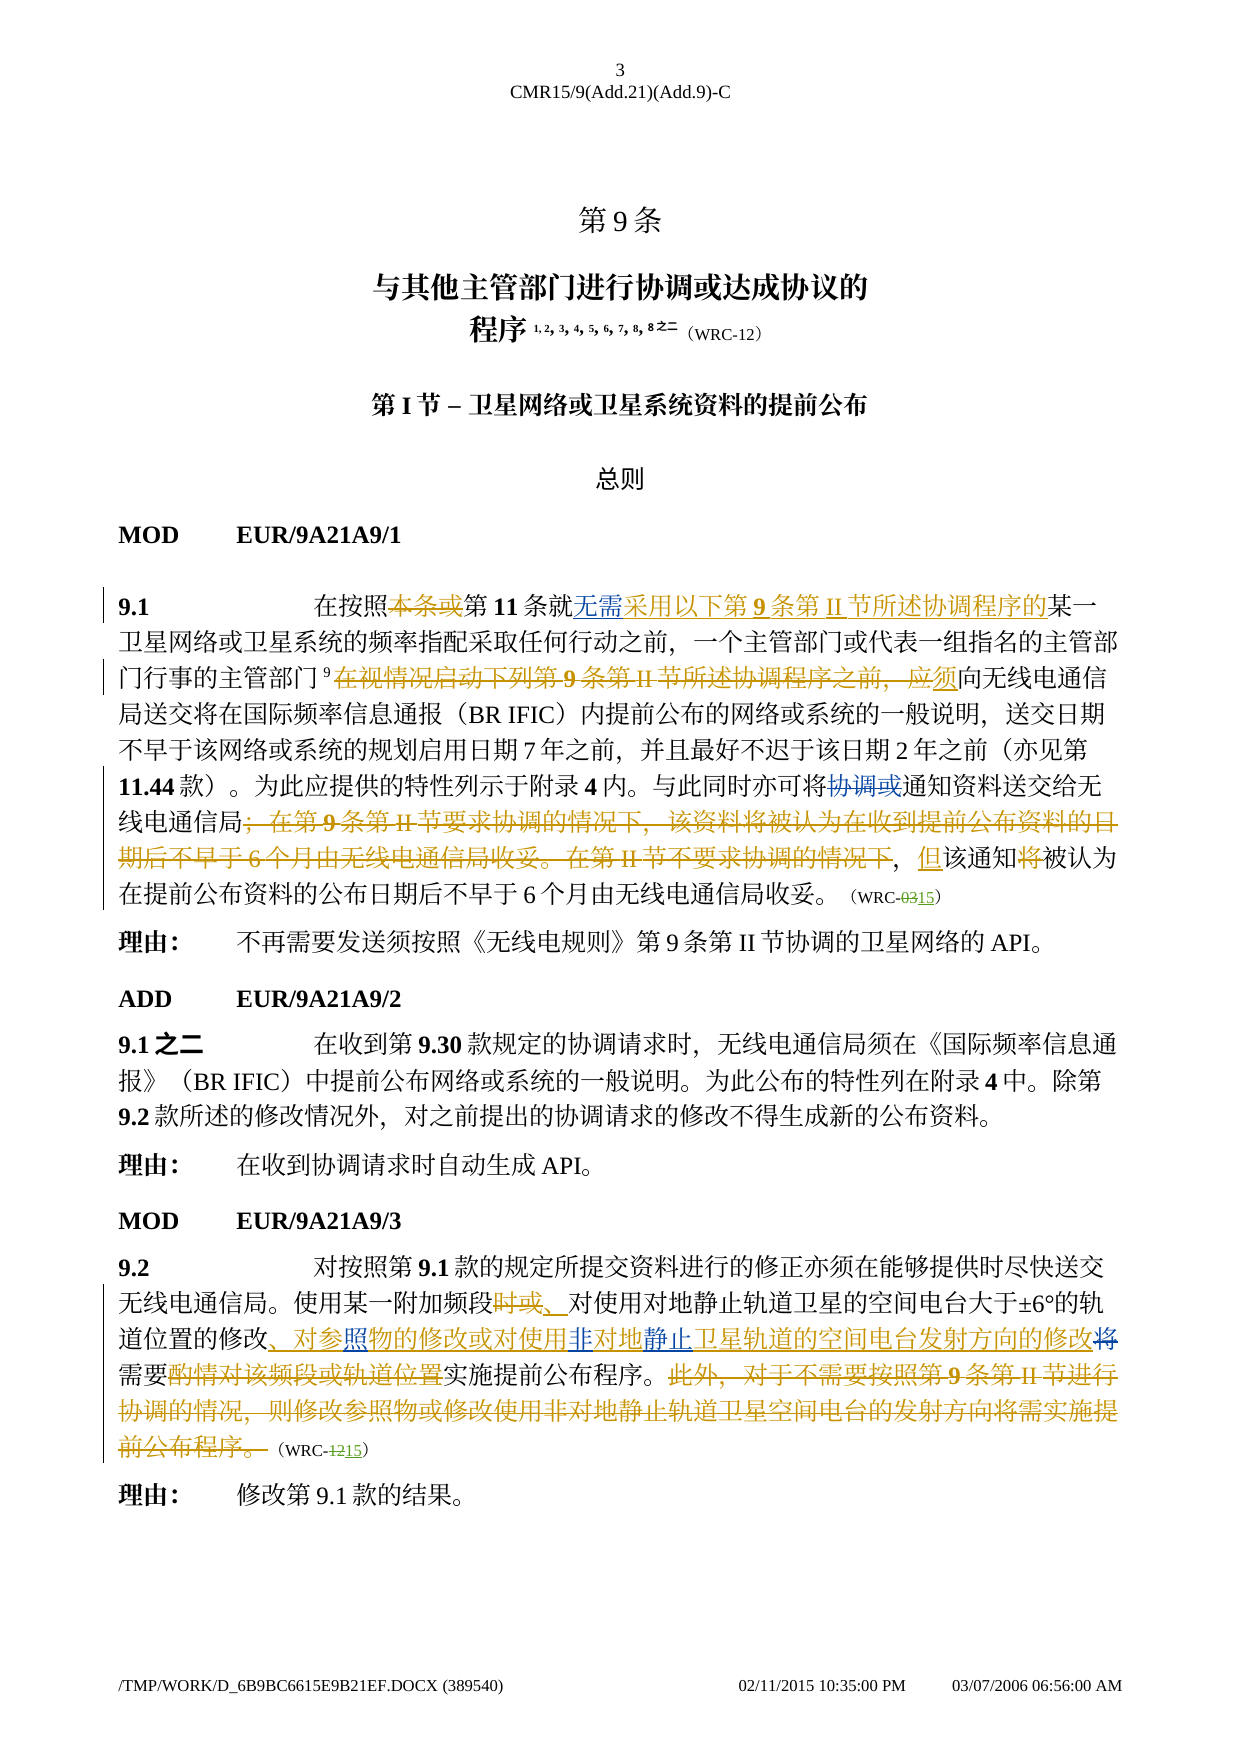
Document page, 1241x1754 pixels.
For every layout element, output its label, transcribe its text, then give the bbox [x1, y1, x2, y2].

text 理由： 修改第9.1款的结果。 [118, 1476, 1122, 1512]
text 理由： 不再需要发送须按照《无线电规则》第9条第II节协调的卫星网络的API。 [118, 923, 1122, 959]
text 总则 [118, 459, 1122, 496]
title 9.1 在按照第11条就某一卫星网络或卫星系统的频率指配采取任何行动之前，一个主管部门或代表一组指名的主管部门行事的主管部门9向无线电通信局送交将在国际频率信息通报（BR IFIC）内提前公布的网络或系统的一般说明，送交日期不早于该网络或系统的规划启用日期7年之前，并且最好不迟于该日期2年之前（亦见第11.44款）。为此应提供的特性列示于附录4内。与此同时亦可将通知资料送交给无线电通信局，该通知被认为在提前公布资料的公布日期后不早于6个月由无线电通信局收妥。（WRC-） [118, 587, 1122, 910]
text 9.1之二 在收到第9.30款规定的协调请求时，无线电通信局须在《国际频率信息通报》（BR IFIC）中提前公布网络或系统的一般说明。为此公布的特性列在附录4中。除第9.2款所述的修改情况外，对之前提出的协调请求的修改不得生成新的公布资料。 [118, 1025, 1122, 1133]
text 第I节 – 卫星网络或卫星系统资料的提前公布 [118, 386, 1122, 422]
text 理由： 在收到协调请求时自动生成API。 [118, 1146, 1122, 1181]
text MOD EUR/9A21A9/1 [118, 521, 1122, 549]
text 9.2 对按照第9.1款的规定所提交资料进行的修正亦须在能够提供时尽快送交无线电通信局。使用某一附加频段对使用对地静止轨道卫星的空间电台大于±6°的轨道位置的修改需要实施提前公布程序。（WRC-） [118, 1248, 1122, 1463]
title 与其他主管部门进行协调或达成协议的 程序1, 2, 3, 4, 5, 6, 7, 8, 8之二（WRC-12） [118, 264, 1122, 348]
text MOD EUR/9A21A9/3 [118, 1206, 1122, 1235]
text ADD EUR/9A21A9/2 [118, 984, 1122, 1012]
text 第9条 [118, 198, 1122, 239]
